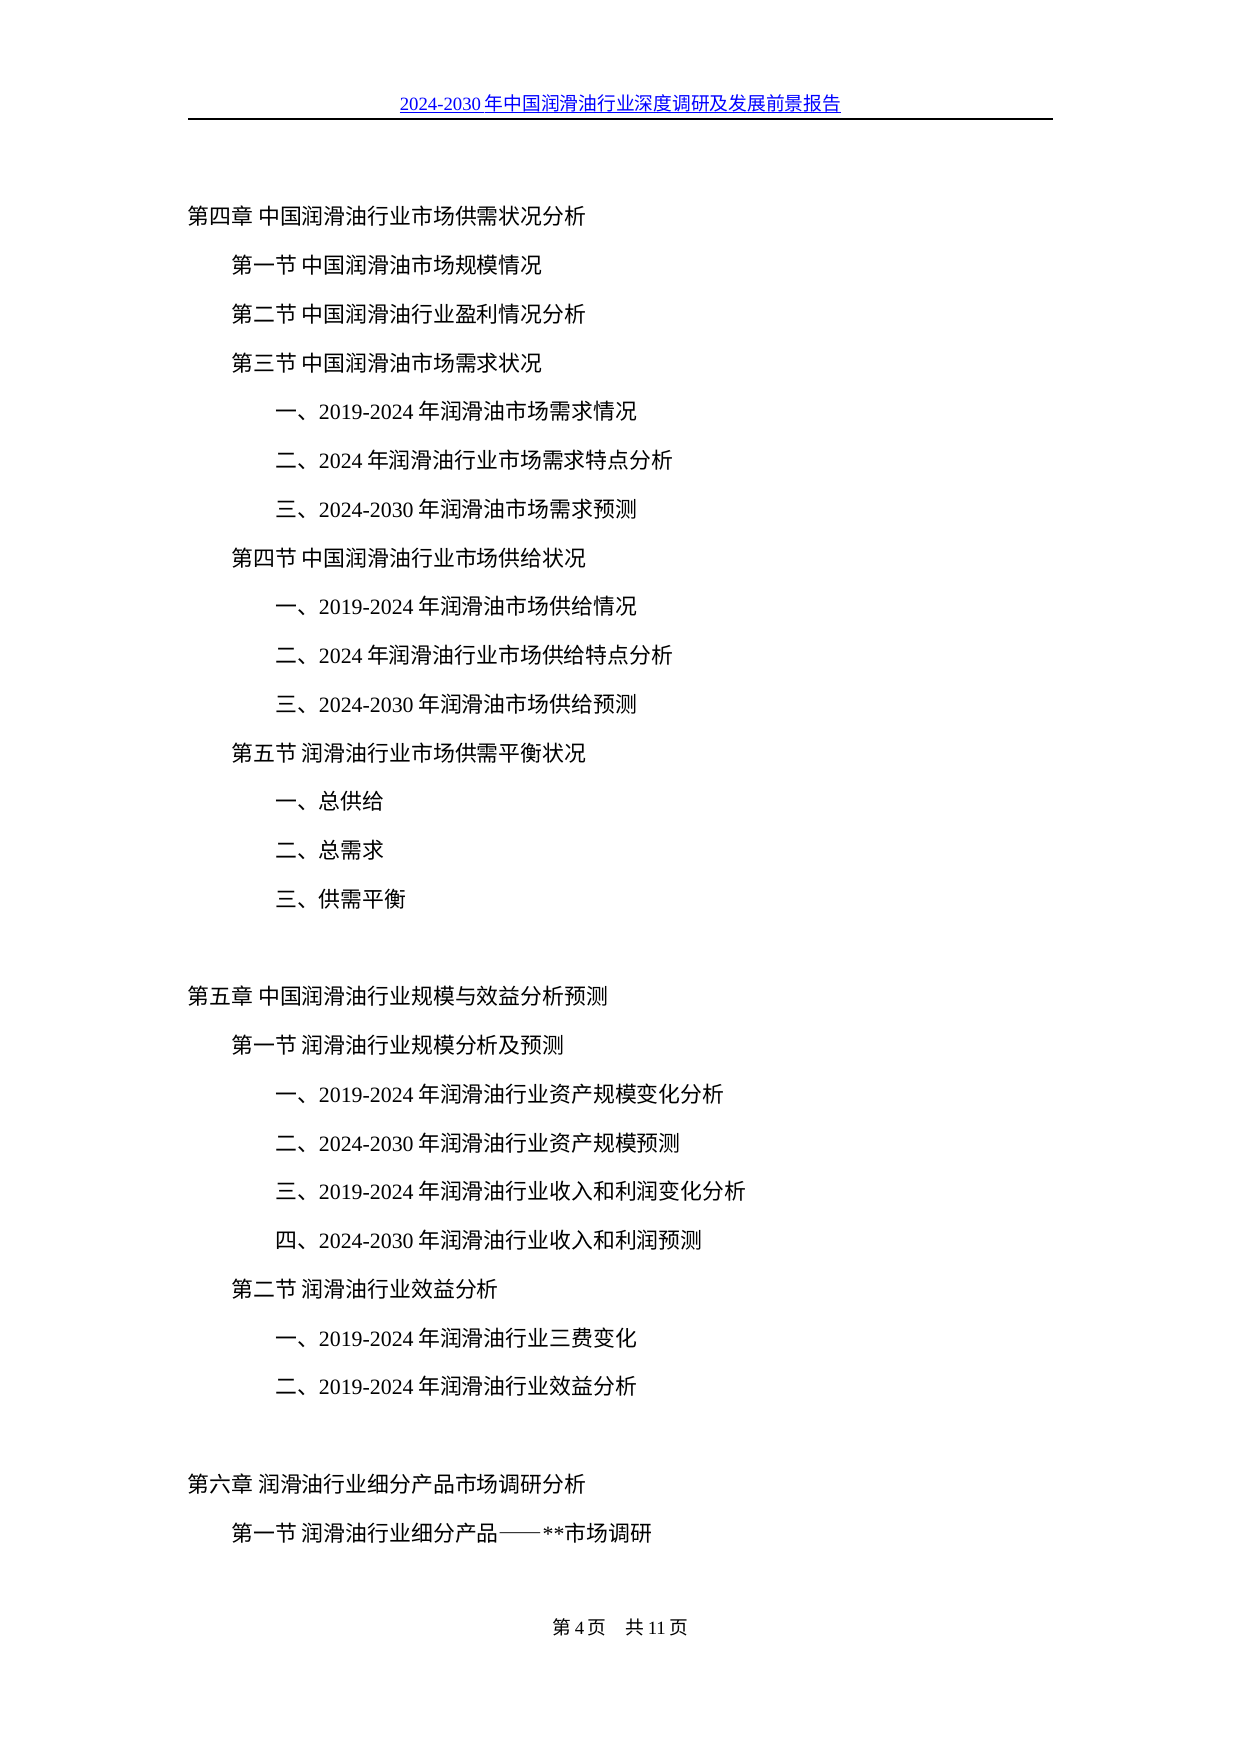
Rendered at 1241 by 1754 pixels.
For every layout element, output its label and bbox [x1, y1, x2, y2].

text [187, 150, 1053, 1548]
